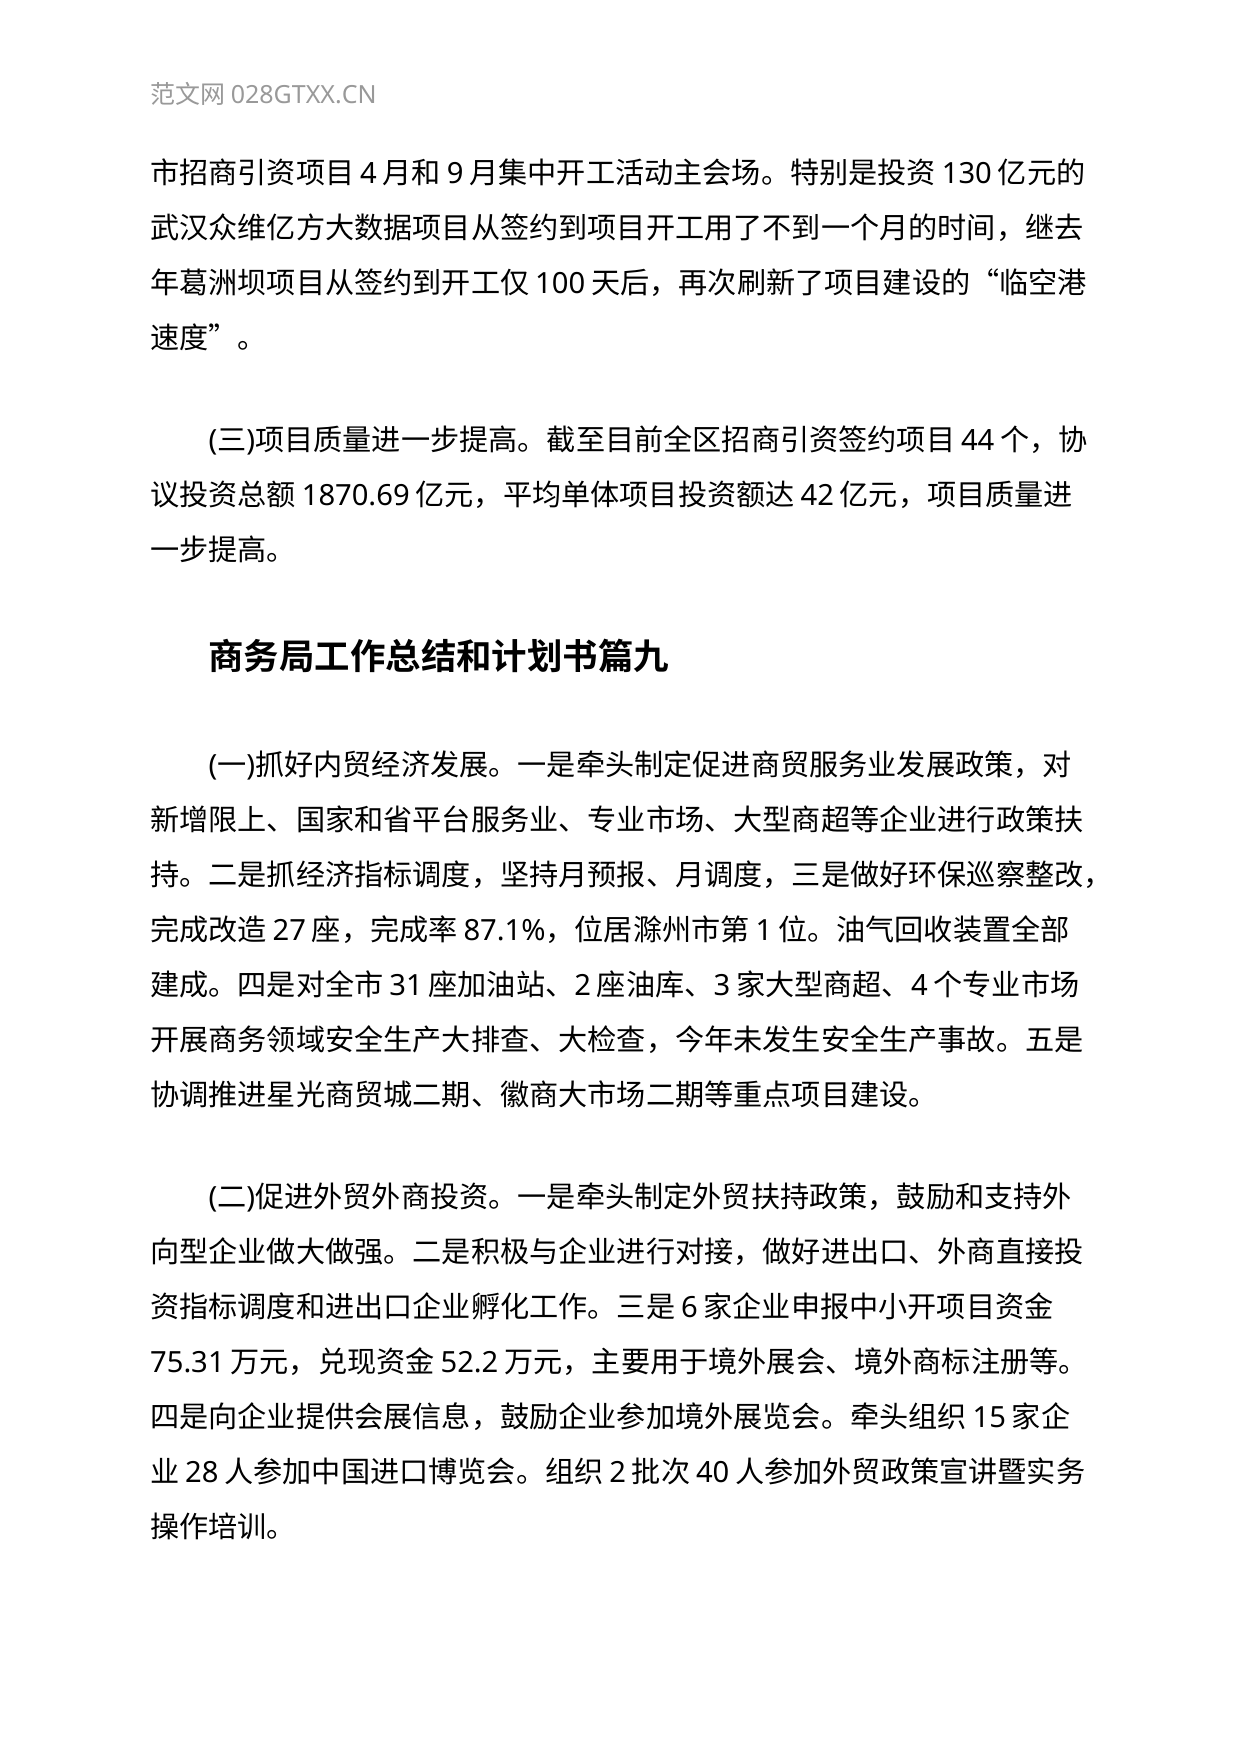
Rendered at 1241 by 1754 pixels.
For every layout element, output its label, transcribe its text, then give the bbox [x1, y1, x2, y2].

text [150, 150, 1090, 357]
text (一)抓好内贸经济发展。一是牵头制定促进商贸服务业发展政策，对新增限上、国家和省平台服务业、专业市场、大型商超等企业进行政策扶持。二是抓经济指标调度，坚持月预报、月调度，三是做好环保巡察整改，完成改造27座，完成率87.1%，位居滁州市第1位。油气回收装置全部建成。四是对全市31座加油站、2座油库、3家大型商超、4个专业市场开展商务领域安全生产大排查、大检查，今年未发生安全生产事故。五是协调推进星光商贸城二期、徽商大市场二期等重点项目建设。 [150, 742, 1090, 1114]
text (二)促进外贸外商投资。一是牵头制定外贸扶持政策，鼓励和支持外向型企业做大做强。二是积极与企业进行对接，做好进出口、外商直接投资指标调度和进出口企业孵化工作。三是6家企业申报中小开项目资金75.31万元，兑现资金52.2万元，主要用于境外展会、境外商标注册等。四是向企业提供会展信息，鼓励企业参加境外展览会。牵头组织15家企业28人参加中国进口博览会。组织2批次40人参加外贸政策宣讲暨实务操作培训。 [150, 1173, 1090, 1546]
text (三)项目质量进一步提高。截至目前全区招商引资签约项目44个，协议投资总额1870.69亿元，平均单体项目投资额达42亿元，项目质量进一步提高。 [150, 417, 1090, 569]
text 商务局工作总结和计划书篇九 [150, 628, 1090, 680]
